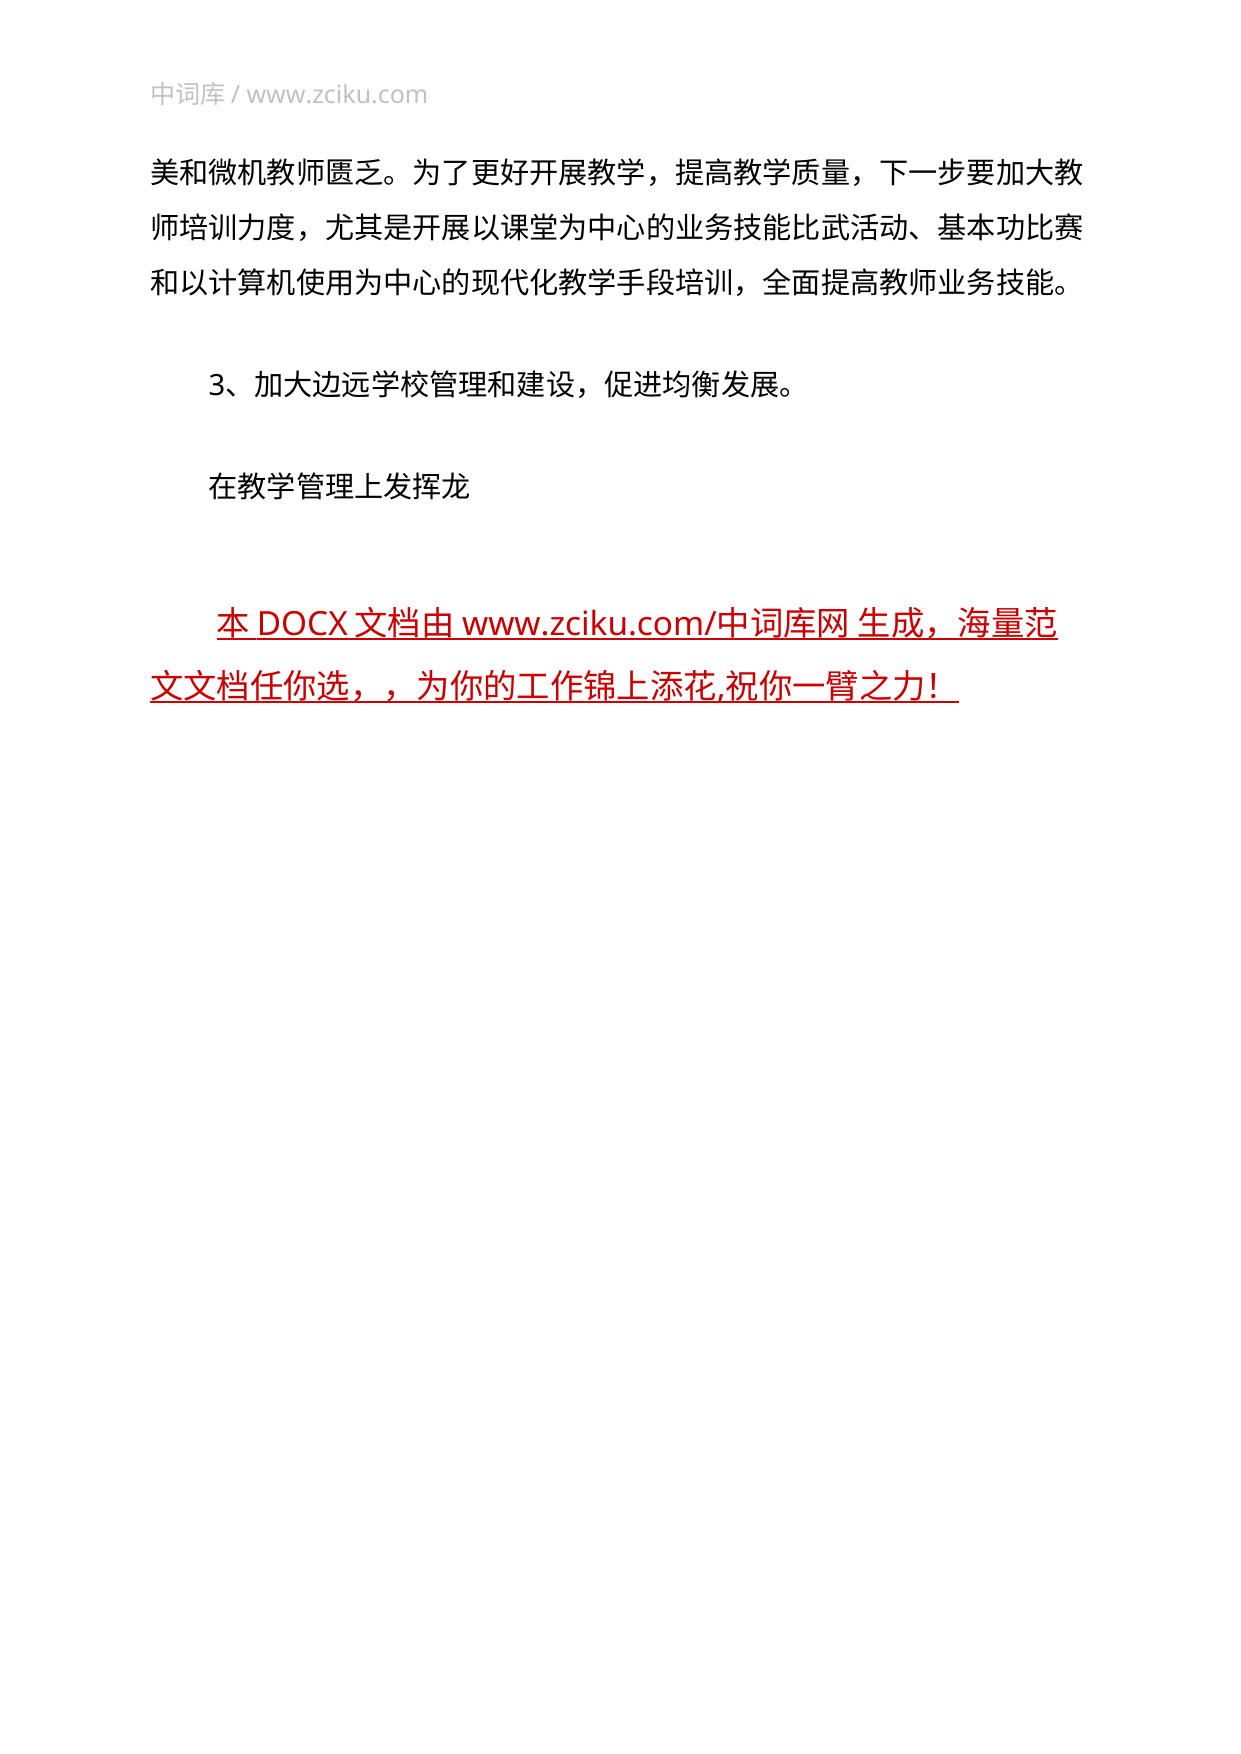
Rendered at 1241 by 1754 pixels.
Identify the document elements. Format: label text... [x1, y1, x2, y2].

text 在教学管理上发挥龙 [150, 463, 1090, 506]
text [150, 150, 1090, 302]
text 本DOCX文档由 www.zciku.com/中词库网 生成，海量范文文档任你选，，为你的工作锦上添花,祝你一臂之力！ [150, 597, 1090, 708]
text 3、加大边远学校管理和建设，促进均衡发展。 [150, 362, 1090, 404]
